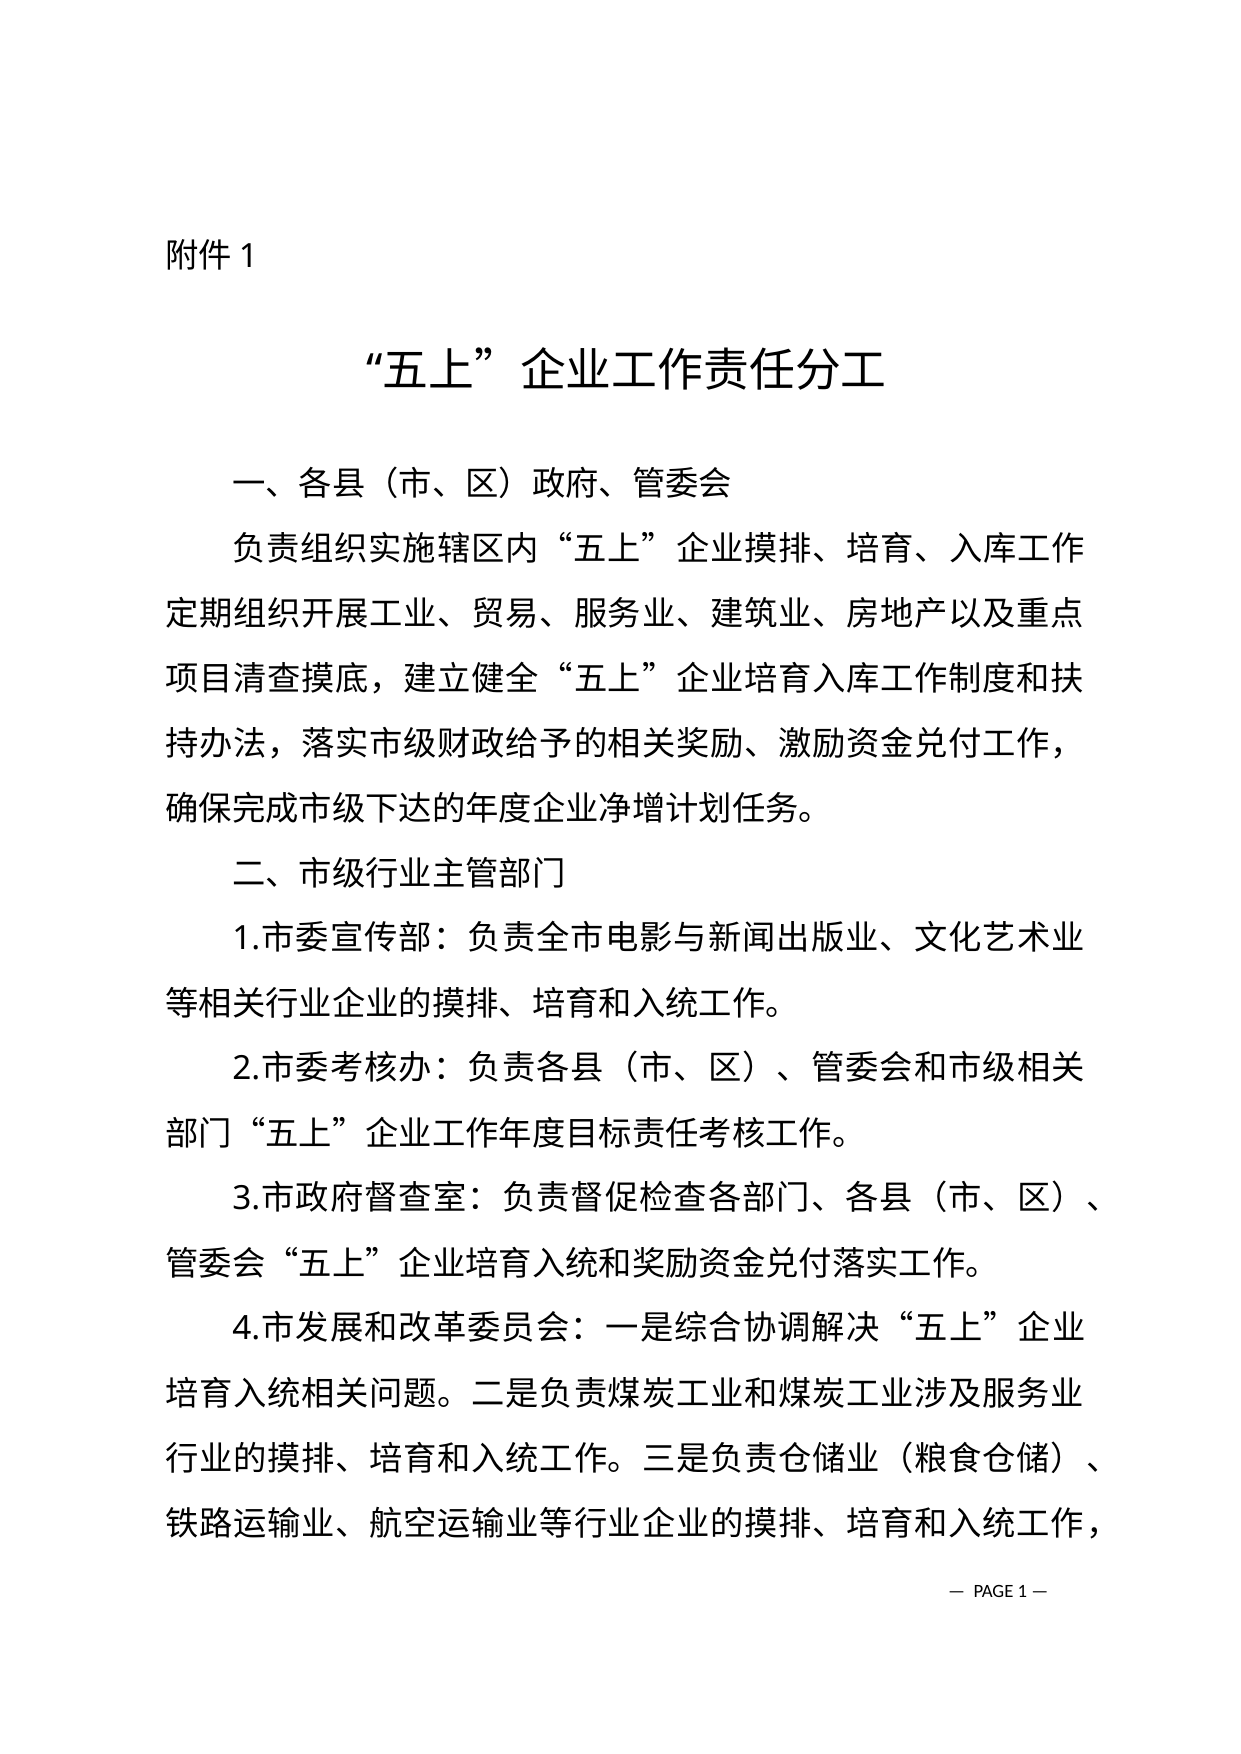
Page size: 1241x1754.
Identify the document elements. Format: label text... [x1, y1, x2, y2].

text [165, 1293, 1087, 1553]
text 二、市级行业主管部门 [165, 838, 1087, 903]
text 负责组织实施辖区内“五上”企业摸排、培育、入库工作，定期组织开展工业、贸易、服务业、建筑业、房地产以及重点项目清查摸底，建立健全“五上”企业培育入库工作制度和扶持办法，落实市级财政给予的相关奖励、激励资金兑付工作，确保完成市级下达的年度企业净增计划任务。 [165, 513, 1087, 838]
text 3.市政府督查室：负责督促检查各部门、各县（市、区）、管委会“五上”企业培育入统和奖励资金兑付落实工作。 [165, 1163, 1087, 1293]
text 2.市委考核办：负责各县（市、区）、管委会和市级相关部门“五上”企业工作年度目标责任考核工作。 [165, 1033, 1087, 1163]
text 1.市委宣传部：负责全市电影与新闻出版业、文化艺术业等相关行业企业的摸排、培育和入统工作。 [165, 903, 1087, 1033]
text “五上”企业工作责任分工 [165, 318, 1087, 415]
text 附件1 [165, 220, 1087, 285]
text 一、各县（市、区）政府、管委会 [165, 448, 1087, 513]
